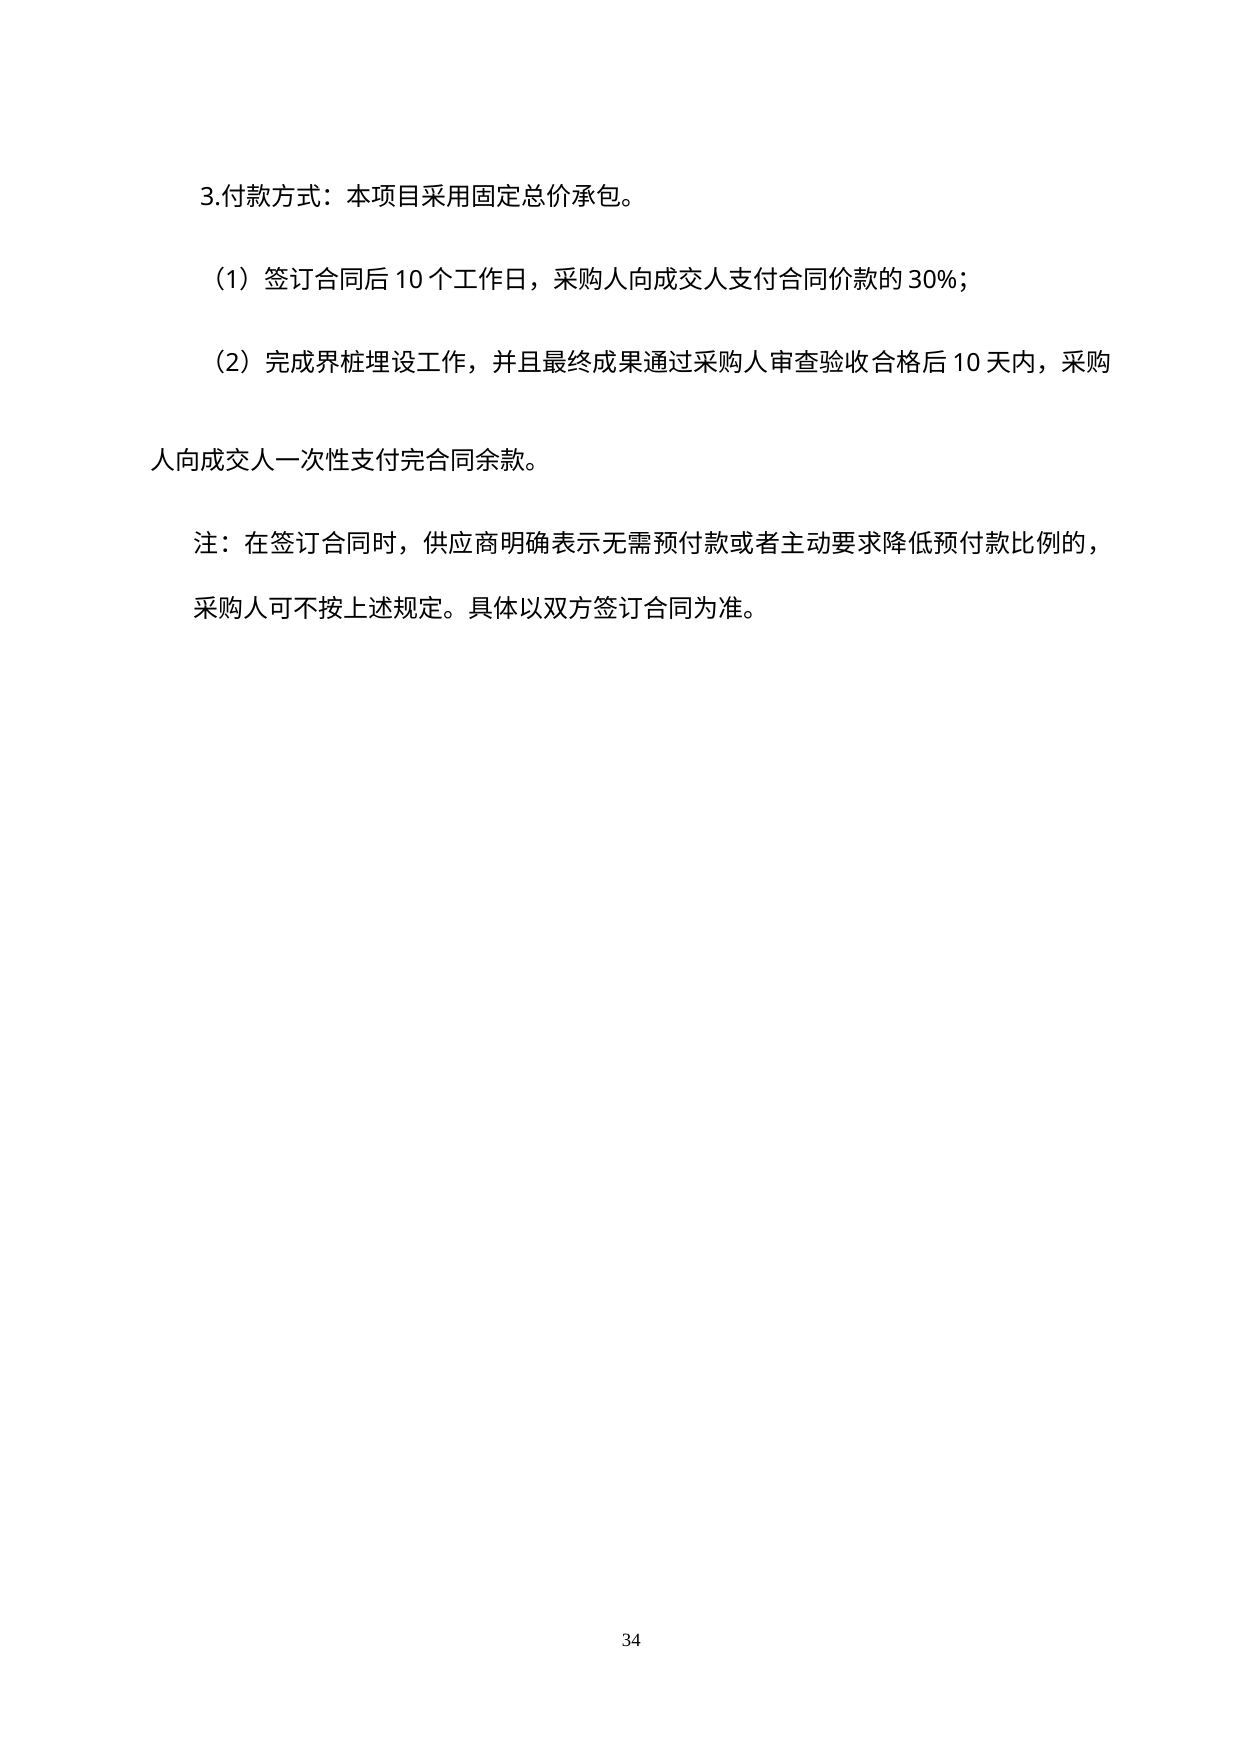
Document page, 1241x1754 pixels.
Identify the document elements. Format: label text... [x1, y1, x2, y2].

text （1）签订合同后10个工作日，采购人向成交人支付合同价款的30%； [150, 245, 1112, 310]
text 3.付款方式：本项目采用固定总价承包。 [150, 162, 1112, 227]
text （2）完成界桩埋设工作，并且最终成果通过采购人审查验收合格后10天内，采购人向成交人一次性支付完合同余款。 [150, 328, 1112, 491]
text 注：在签订合同时，供应商明确表示无需预付款或者主动要求降低预付款比例的，采购人可不按上述规定。具体以双方签订合同为准。 [194, 509, 1112, 639]
